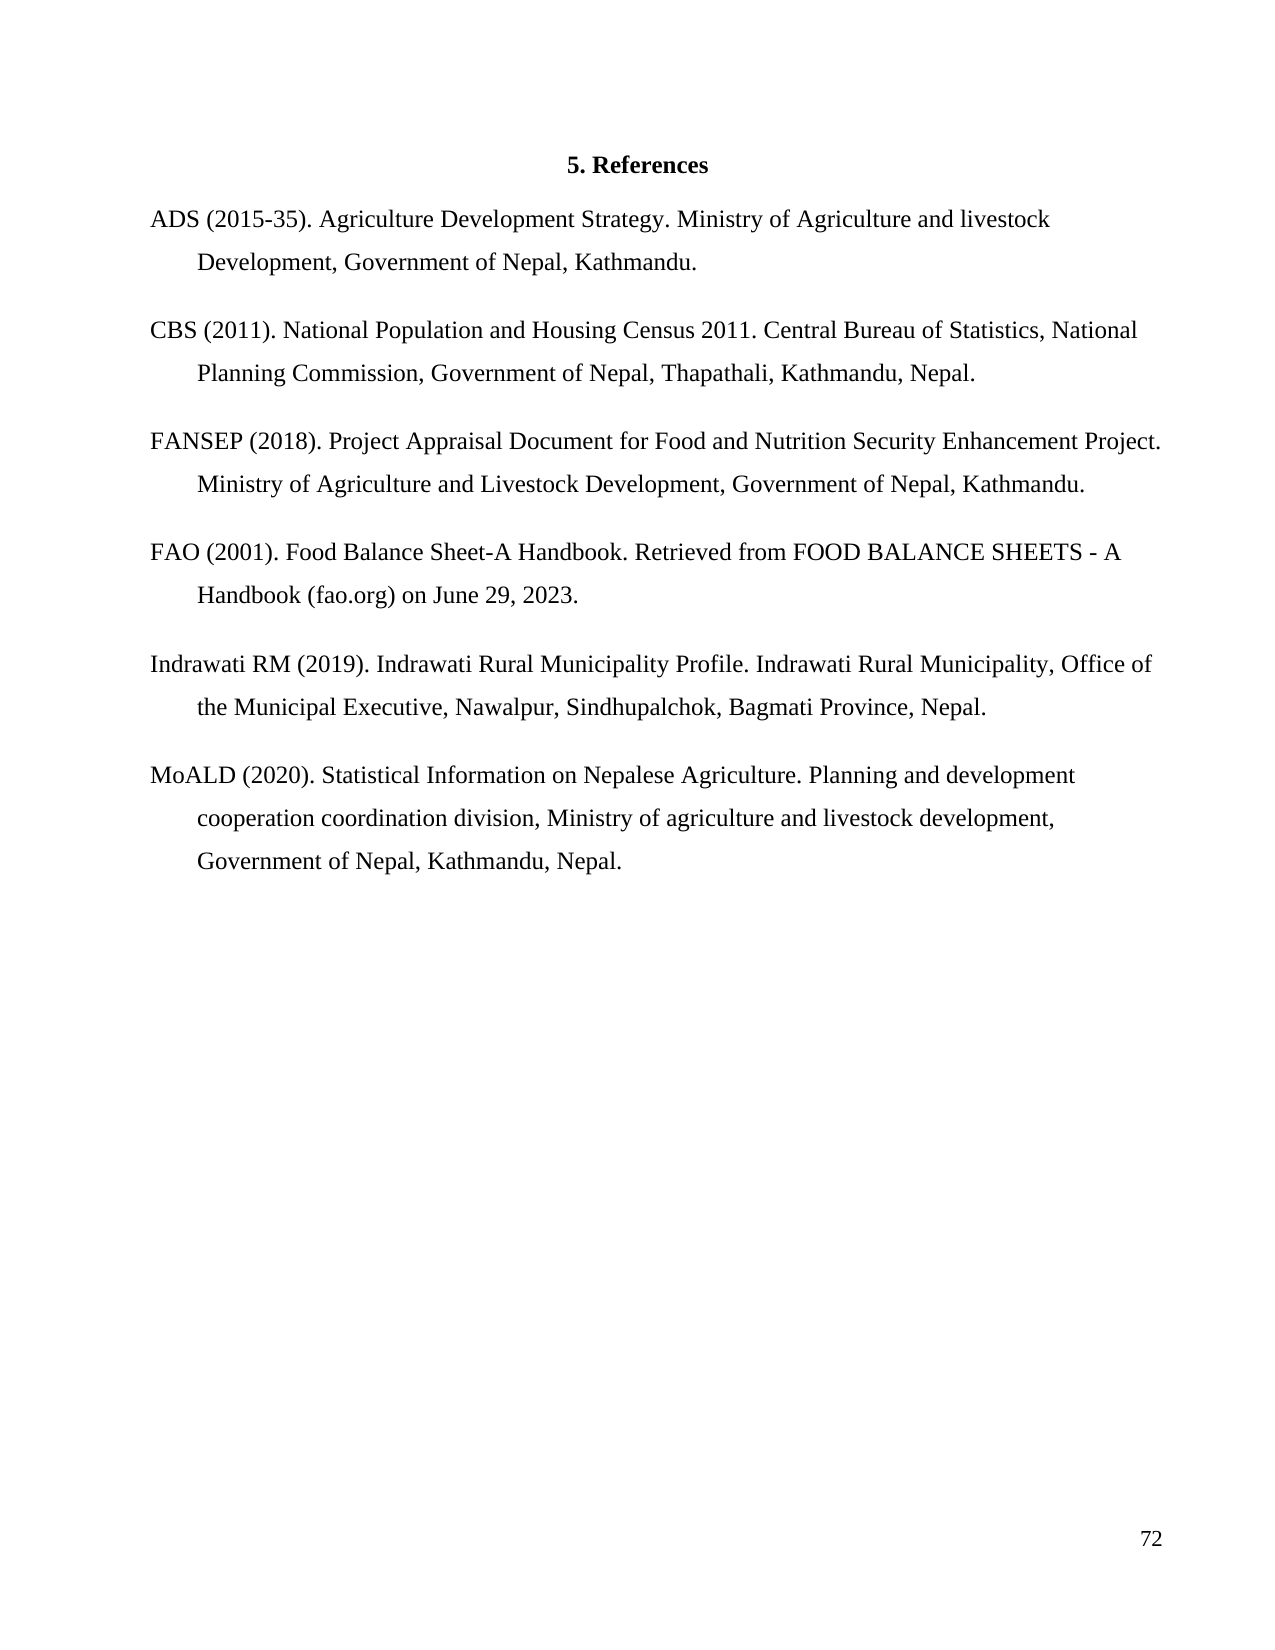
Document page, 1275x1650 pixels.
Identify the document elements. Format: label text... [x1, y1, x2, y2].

text MoALD (2020). Statistical Information on Nepalese Agriculture. Planning and development cooperation coordination division, Ministry of agriculture and livestock development, Government of Nepal, Kathmandu, Nepal. [150, 760, 1162, 875]
text FAO (2001). Food Balance Sheet-A Handbook. Retrieved from FOOD BALANCE SHEETS - A Handbook (fao.org) on June 29, 2023. [150, 537, 1162, 609]
text Indrawati RM (2019). Indrawati Rural Municipality Profile. Indrawati Rural Municipality, Office of the Municipal Executive, Nawalpur, Sindhupalchok, Bagmati Province, Nepal. [150, 649, 1162, 721]
text ADS (2015-35). Agriculture Development Strategy. Ministry of Agriculture and livestock Development, Government of Nepal, Kathmandu. [150, 204, 1162, 276]
subtitle 5. References [112, 150, 1162, 179]
text FANSEP (2018). Project Appraisal Document for Food and Nutrition Security Enhancement Project. Ministry of Agriculture and Livestock Development, Government of Nepal, Kathmandu. [150, 426, 1162, 498]
text CBS (2011). National Population and Housing Census 2011. Central Bureau of Statistics, National Planning Commission, Government of Nepal, Thapathali, Kathmandu, Nepal. [150, 315, 1162, 387]
